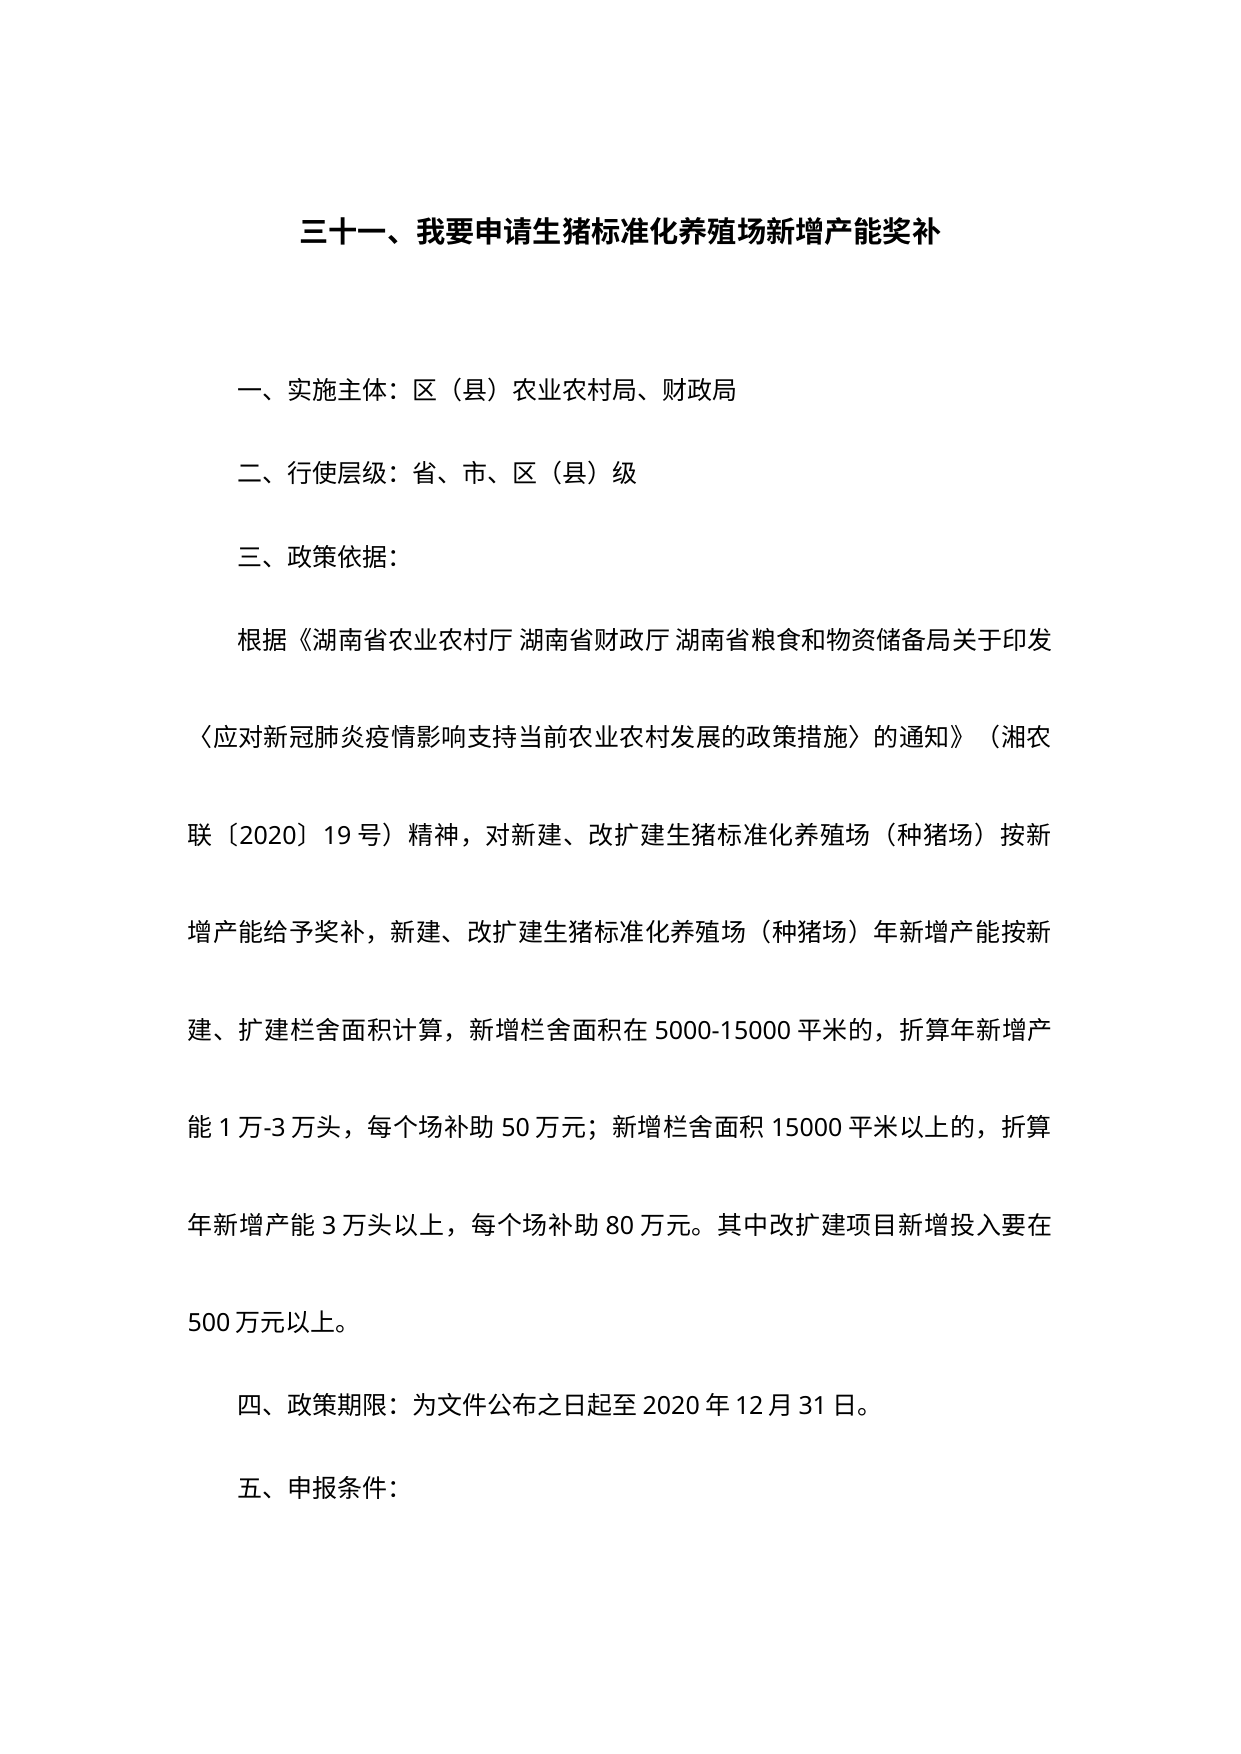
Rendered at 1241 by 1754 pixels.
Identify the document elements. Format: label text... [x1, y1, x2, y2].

text 一、实施主体：区（县）农业农村局、财政局 [187, 356, 1053, 421]
text 三、政策依据： [187, 523, 1053, 588]
text 五、申报条件： [187, 1454, 1053, 1519]
text 根据《湖南省农业农村厅 湖南省财政厅 湖南省粮食和物资储备局关于印发〈应对新冠肺炎疫情影响支持当前农业农村发展的政策措施〉的通知》（湘农联〔2020〕19号）精神，对新建、改扩建生猪标准化养殖场（种猪场）按新增产能给予奖补，新建、改扩建生猪标准化养殖场（种猪场）年新增产能按新建、扩建栏舍面积计算，新增栏舍面积在5000-15000平米的，折算年新增产能1万-3万头，每个场补助50万元；新增栏舍面积15000平米以上的，折算年新增产能3万头以上，每个场补助80万元。其中改扩建项目新增投入要在500万元以上。 [187, 606, 1053, 1353]
text 二、行使层级：省、市、区（县）级 [187, 439, 1053, 504]
text 四、政策期限：为文件公布之日起至2020年12月31日。 [187, 1371, 1053, 1436]
subtitle 三十一、我要申请生猪标准化养殖场新增产能奖补 [187, 197, 1053, 262]
